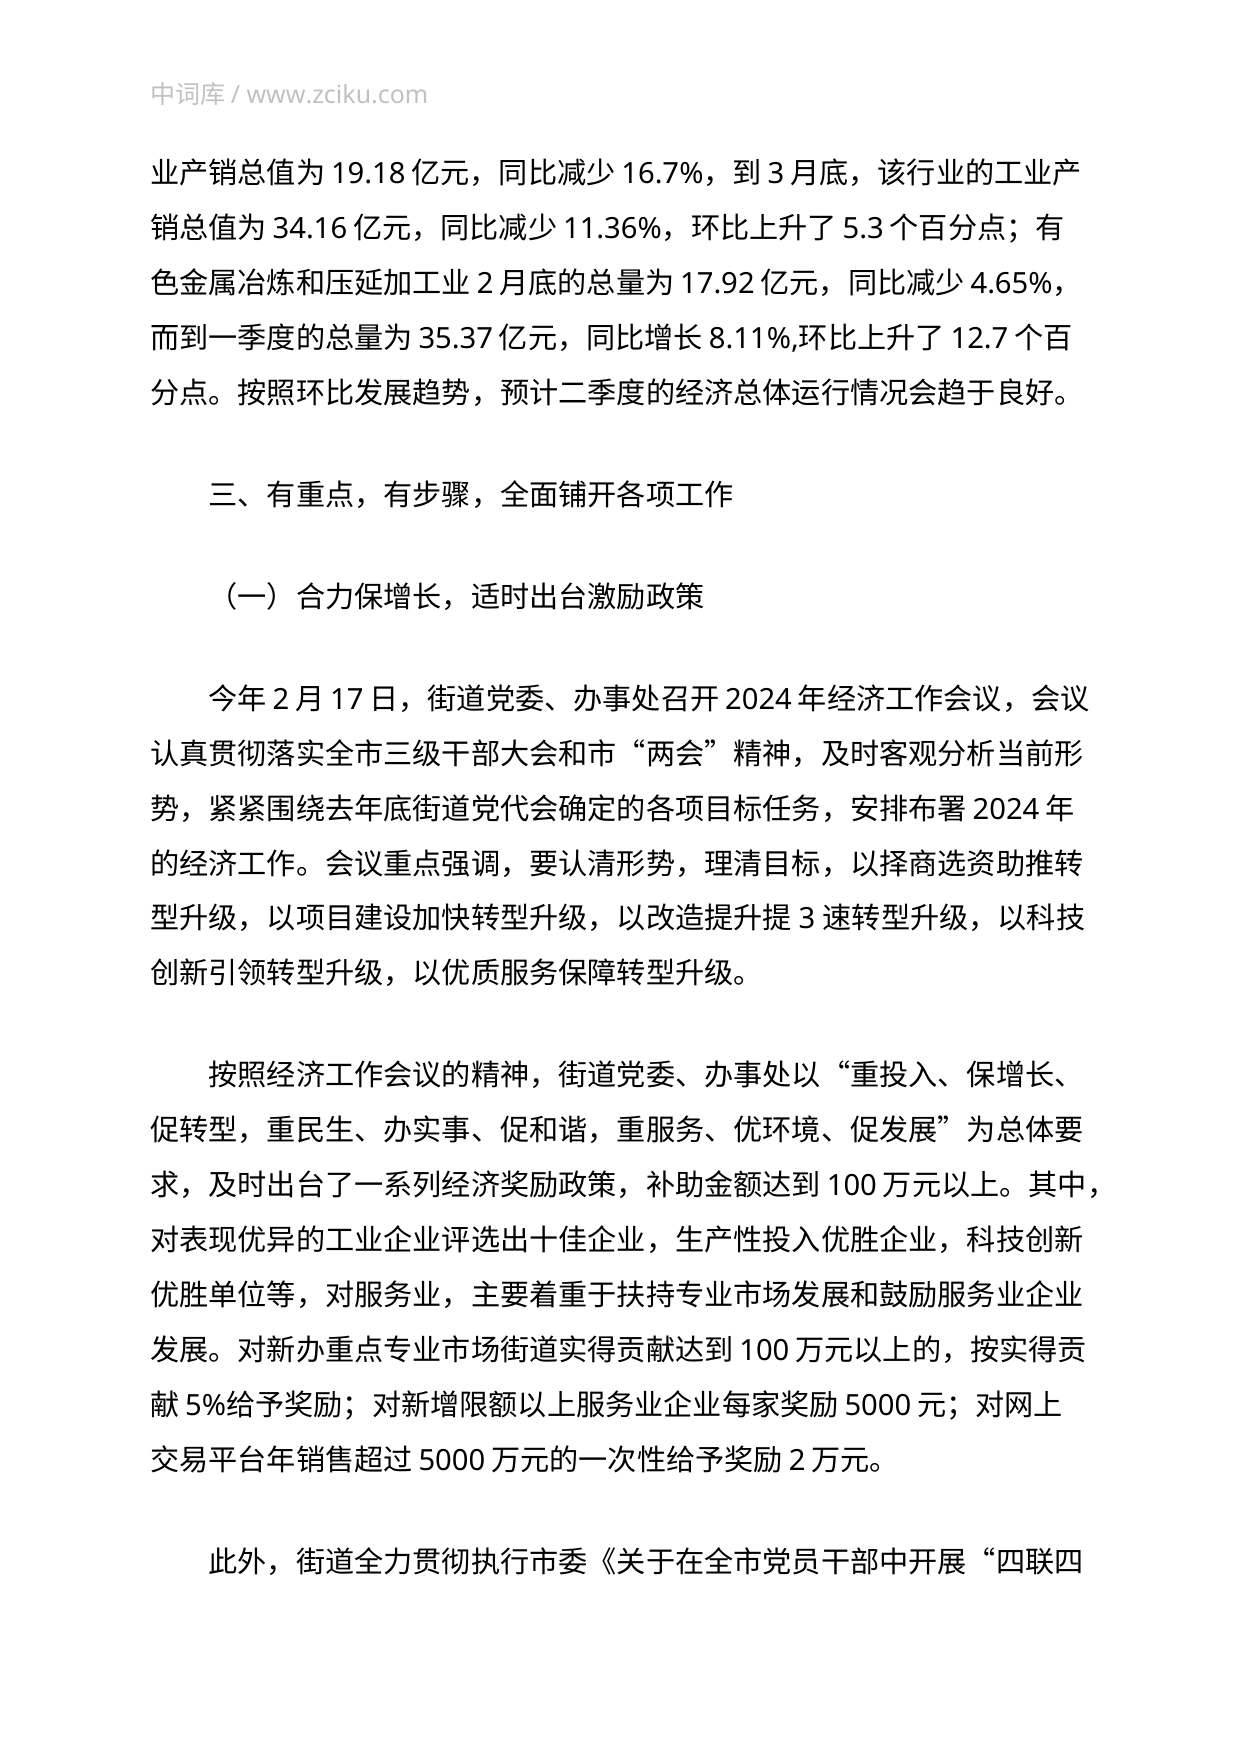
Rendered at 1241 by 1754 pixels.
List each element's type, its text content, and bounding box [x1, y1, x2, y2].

text 三、有重点，有步骤，全面铺开各项工作 [150, 472, 1090, 514]
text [150, 1538, 1090, 1581]
text 按照经济工作会议的精神，街道党委、办事处以“重投入、保增长、促转型，重民生、办实事、促和谐，重服务、优环境、促发展”为总体要求，及时出台了一系列经济奖励政策，补助金额达到100万元以上。其中，对表现优异的工业企业评选出十佳企业，生产性投入优胜企业，科技创新优胜单位等，对服务业，主要着重于扶持专业市场发展和鼓励服务业企业发展。对新办重点专业市场街道实得贡献达到100万元以上的，按实得贡献5%给予奖励；对新增限额以上服务业企业每家奖励5000元；对网上交易平台年销售超过5000万元的一次性给予奖励2万元。 [150, 1052, 1090, 1479]
text 今年2月17日，街道党委、办事处召开2024年经济工作会议，会议认真贯彻落实全市三级干部大会和市“两会”精神，及时客观分析当前形势，紧紧围绕去年底街道党代会确定的各项目标任务，安排布署2024年的经济工作。会议重点强调，要认清形势，理清目标，以择商选资助推转型升级，以项目建设加快转型升级，以改造提升提 3 速转型升级，以科技创新引领转型升级，以优质服务保障转型升级。 [150, 675, 1090, 992]
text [150, 150, 1090, 412]
text （一）合力保增长，适时出台激励政策 [150, 573, 1090, 616]
